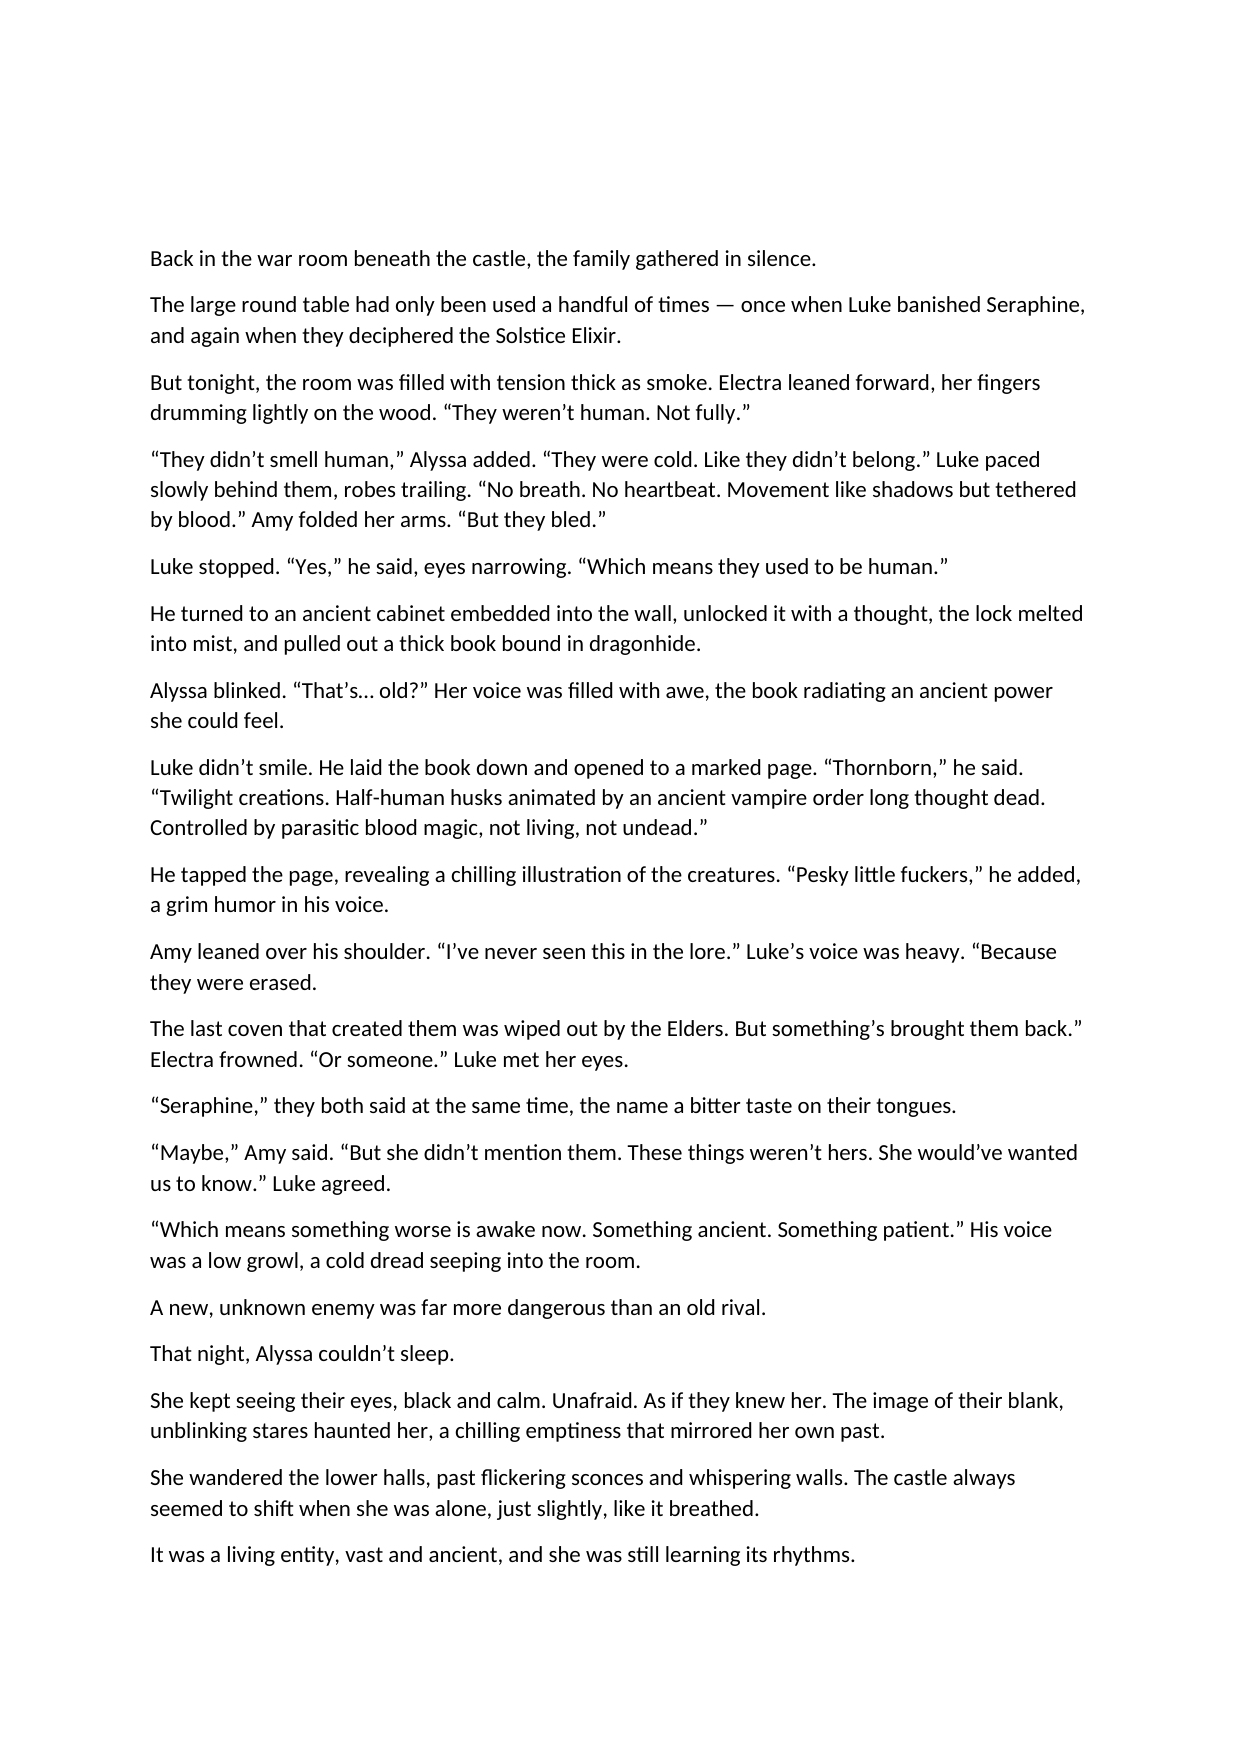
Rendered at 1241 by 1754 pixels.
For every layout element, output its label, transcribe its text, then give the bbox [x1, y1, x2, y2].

text Luke stopped. “Yes,” he said, eyes narrowing. “Which means they used to be human.” [150, 552, 1090, 580]
text “They didn’t smell human,” Alyssa added. “They were cold. Like they didn’t belong.” Luke paced slowly behind them, robes trailing. “No breath. No heartbeat. Movement like shadows but tethered by blood.” Amy folded her arms. “But they bled.” [150, 445, 1090, 533]
text He tapped the page, revealing a chilling illustration of the creatures. “Pesky little fuckers,” he added, a grim humor in his voice. [150, 860, 1090, 919]
text Back in the war room beneath the castle, the family gathered in silence. [150, 244, 1090, 272]
text But tonight, the room was filled with tension thick as smoke. Electra leaned forward, her fingers drumming lightly on the wood. “They weren’t human. Not fully.” [150, 368, 1090, 426]
text Amy leaned over his shoulder. “I’ve never seen this in the lore.” Luke’s voice was heavy. “Because they were erased. [150, 937, 1090, 996]
text That night, Alyssa couldn’t sleep. [150, 1339, 1090, 1368]
text Luke didn’t smile. He laid the book down and opened to a marked page. “Thornborn,” he said. “Twilight creations. Half-human husks animated by an ancient vampire order long thought dead. Controlled by parasitic blood magic, not living, not undead.” [150, 753, 1090, 842]
text “Seraphine,” they both said at the same time, the name a bitter taste on their tongues. [150, 1092, 1090, 1120]
text “Maybe,” Amy said. “But she didn’t mention them. These things weren’t hers. She would’ve wanted us to know.” Luke agreed. [150, 1138, 1090, 1197]
text She kept seeing their eyes, black and calm. Unafraid. As if they knew her. The image of their blank, unblinking stares haunted her, a chilling emptiness that mirrored her own past. [150, 1386, 1090, 1445]
text The last coven that created them was wiped out by the Elders. But something’s brought them back.” Electra frowned. “Or someone.” Luke met her eyes. [150, 1014, 1090, 1073]
text A new, unknown enemy was far more dangerous than an old rival. [150, 1293, 1090, 1321]
text The large round table had only been used a handful of times — once when Luke banished Seraphine, and again when they deciphered the Solstice Elixir. [150, 291, 1090, 349]
text Alyssa blinked. “That’s… old?” Her voice was filled with awe, the book radiating an ancient power she could feel. [150, 676, 1090, 734]
text She wandered the lower halls, past flickering sconces and whispering walls. The castle always seemed to shift when she was alone, just slightly, like it breathed. [150, 1463, 1090, 1522]
text It was a living entity, vast and ancient, and she was still learning its rhythms. [150, 1541, 1090, 1569]
text “Which means something worse is awake now. Something ancient. Something patient.” His voice was a low growl, a cold dread seeping into the room. [150, 1216, 1090, 1274]
text He turned to an ancient cabinet embedded into the wall, unlocked it with a thought, the lock melted into mist, and pulled out a thick book bound in dragonhide. [150, 599, 1090, 657]
